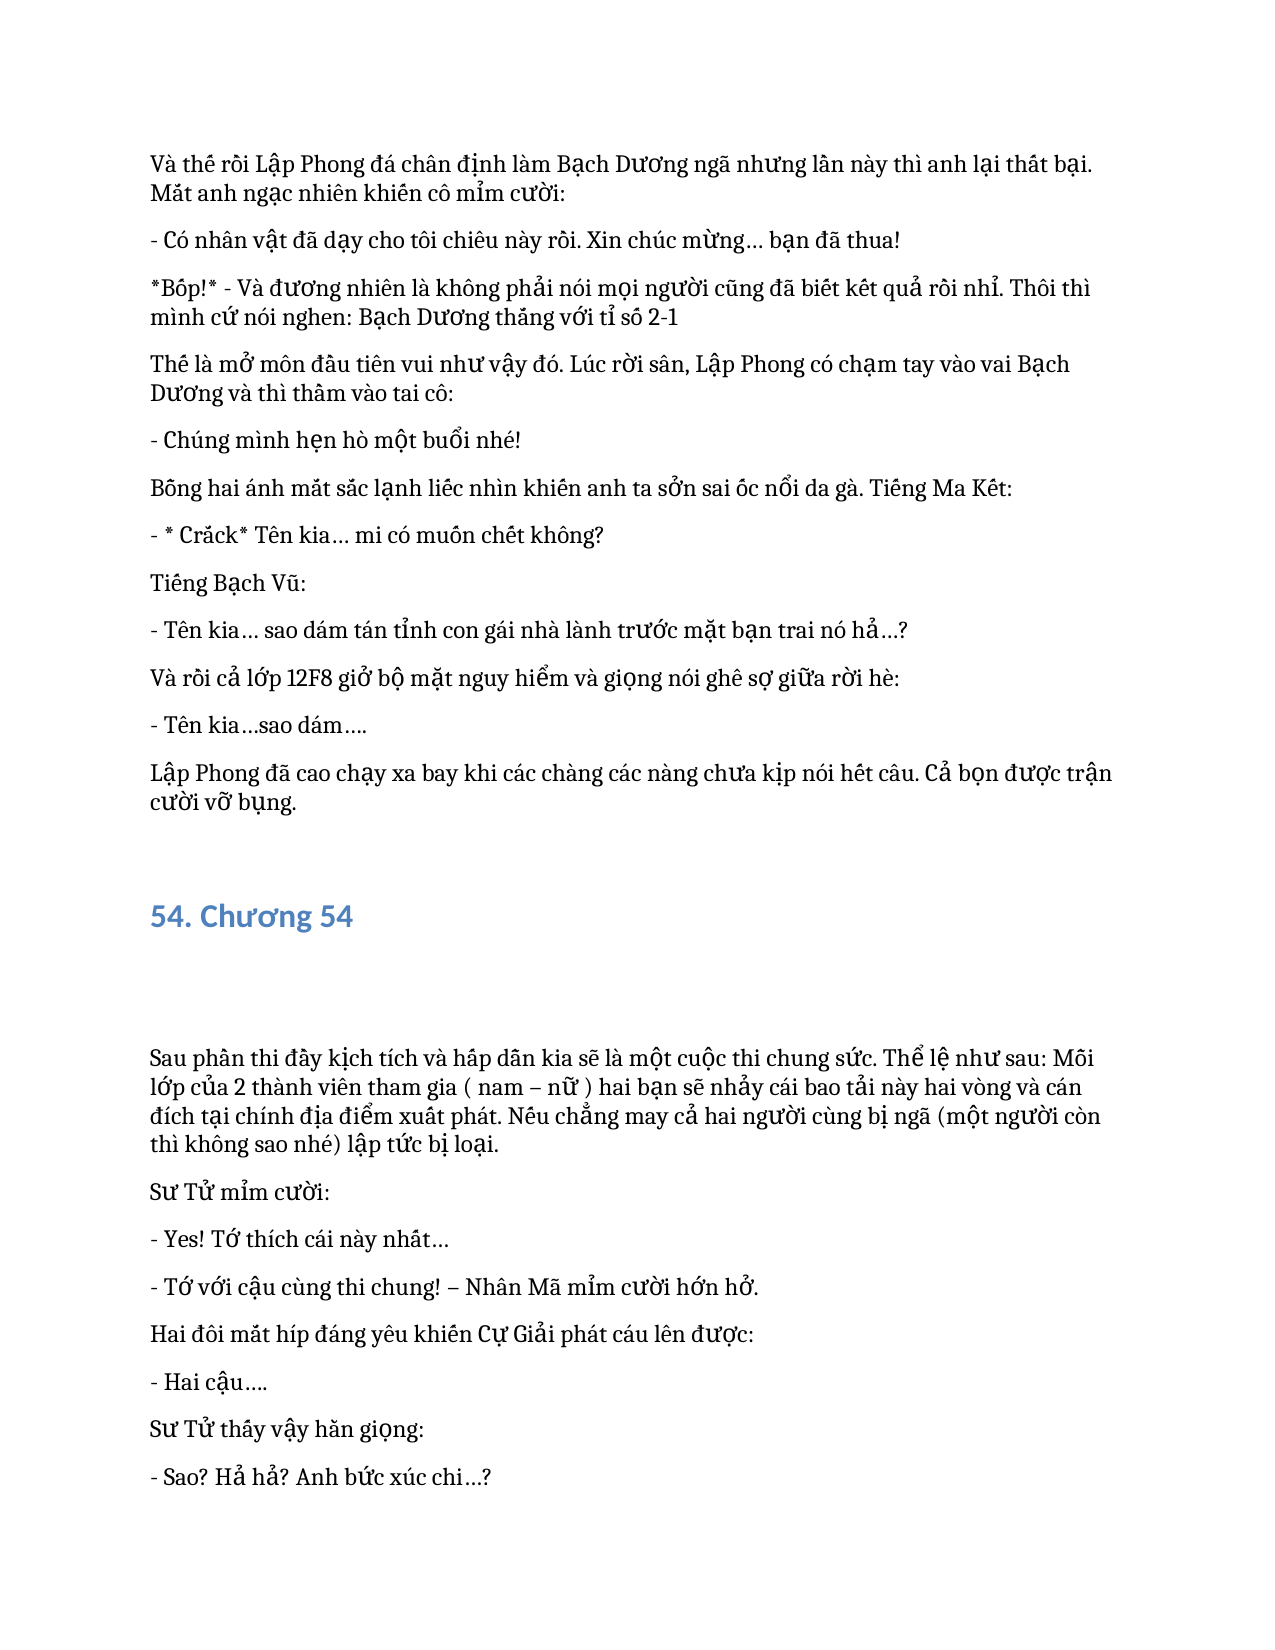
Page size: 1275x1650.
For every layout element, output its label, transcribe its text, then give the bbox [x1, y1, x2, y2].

text Sư Tử thấy vậy hằn giọng: [150, 1415, 1125, 1444]
text Bỗng hai ánh mắt sắc lạnh liếc nhìn khiến anh ta sởn sai ốc nổi da gà. Tiếng Ma Kết: [150, 474, 1125, 502]
text - Tên kia…sao dám…. [150, 711, 1125, 740]
text - Tên kia… sao dám tán tỉnh con gái nhà lành trước mặt bạn trai nó hả…? [150, 616, 1125, 645]
text *Bốp!* - Và đương nhiên là không phải nói mọi người cũng đã biết kết quả rồi nhỉ. Thôi thì mình cứ nói nghen: Bạch Dương thắng với tỉ số 2-1 [150, 274, 1125, 331]
text Lập Phong đã cao chạy xa bay khi các chàng các nàng chưa kịp nói hết câu. Cả bọn được trận cười vỡ bụng. [150, 759, 1125, 874]
text - Hai cậu…. [150, 1368, 1125, 1397]
subtitle 54. Chương 54 [150, 894, 1125, 935]
text - Có nhân vật đã dạy cho tôi chiêu này rồi. Xin chúc mừng… bạn đã thua! [150, 226, 1125, 255]
text - Tớ với cậu cùng thi chung! – Nhân Mã mỉm cười hớn hở. [150, 1273, 1125, 1302]
text - * Crắck* Tên kia… mi có muốn chết không? [150, 521, 1125, 550]
text Tiếng Bạch Vũ: [150, 569, 1125, 597]
text Thế là mở môn đầu tiên vui như vậy đó. Lúc rời sân, Lập Phong có chạm tay vào vai Bạch Dương và thì thầm vào tai cô: [150, 350, 1125, 407]
text Và thế rồi Lập Phong đá chân định làm Bạch Dương ngã nhưng lần này thì anh lại thất bại. Mắt anh ngạc nhiên khiến cô mỉm cười: [150, 150, 1125, 207]
text Hai đôi mắt híp đáng yêu khiến Cự Giải phát cáu lên được: [150, 1320, 1125, 1349]
text Sau phần thi đầy kịch tích và hấp dẫn kia sẽ là một cuộc thi chung sức. Thể lệ như sau: Mỗi lớp của 2 thành viên tham gia ( nam – nữ ) hai bạn sẽ nhảy cái bao tải này hai vòng và cán đích tại chính địa điểm xuất phát. Nếu chẳng may cả hai người cùng bị ngã (một người còn thì không sao nhé) lập tức bị loại. [150, 1044, 1125, 1159]
text - Chúng mình hẹn hò một buổi nhé! [150, 426, 1125, 455]
text - Yes! Tớ thích cái này nhất… [150, 1225, 1125, 1254]
text Và rồi cả lớp 12F8 giở bộ mặt nguy hiểm và giọng nói ghê sợ giữa rời hè: [150, 664, 1125, 692]
text - Sao? Hả hả? Anh bức xúc chi…? [150, 1463, 1125, 1492]
text Sư Tử mỉm cười: [150, 1178, 1125, 1207]
